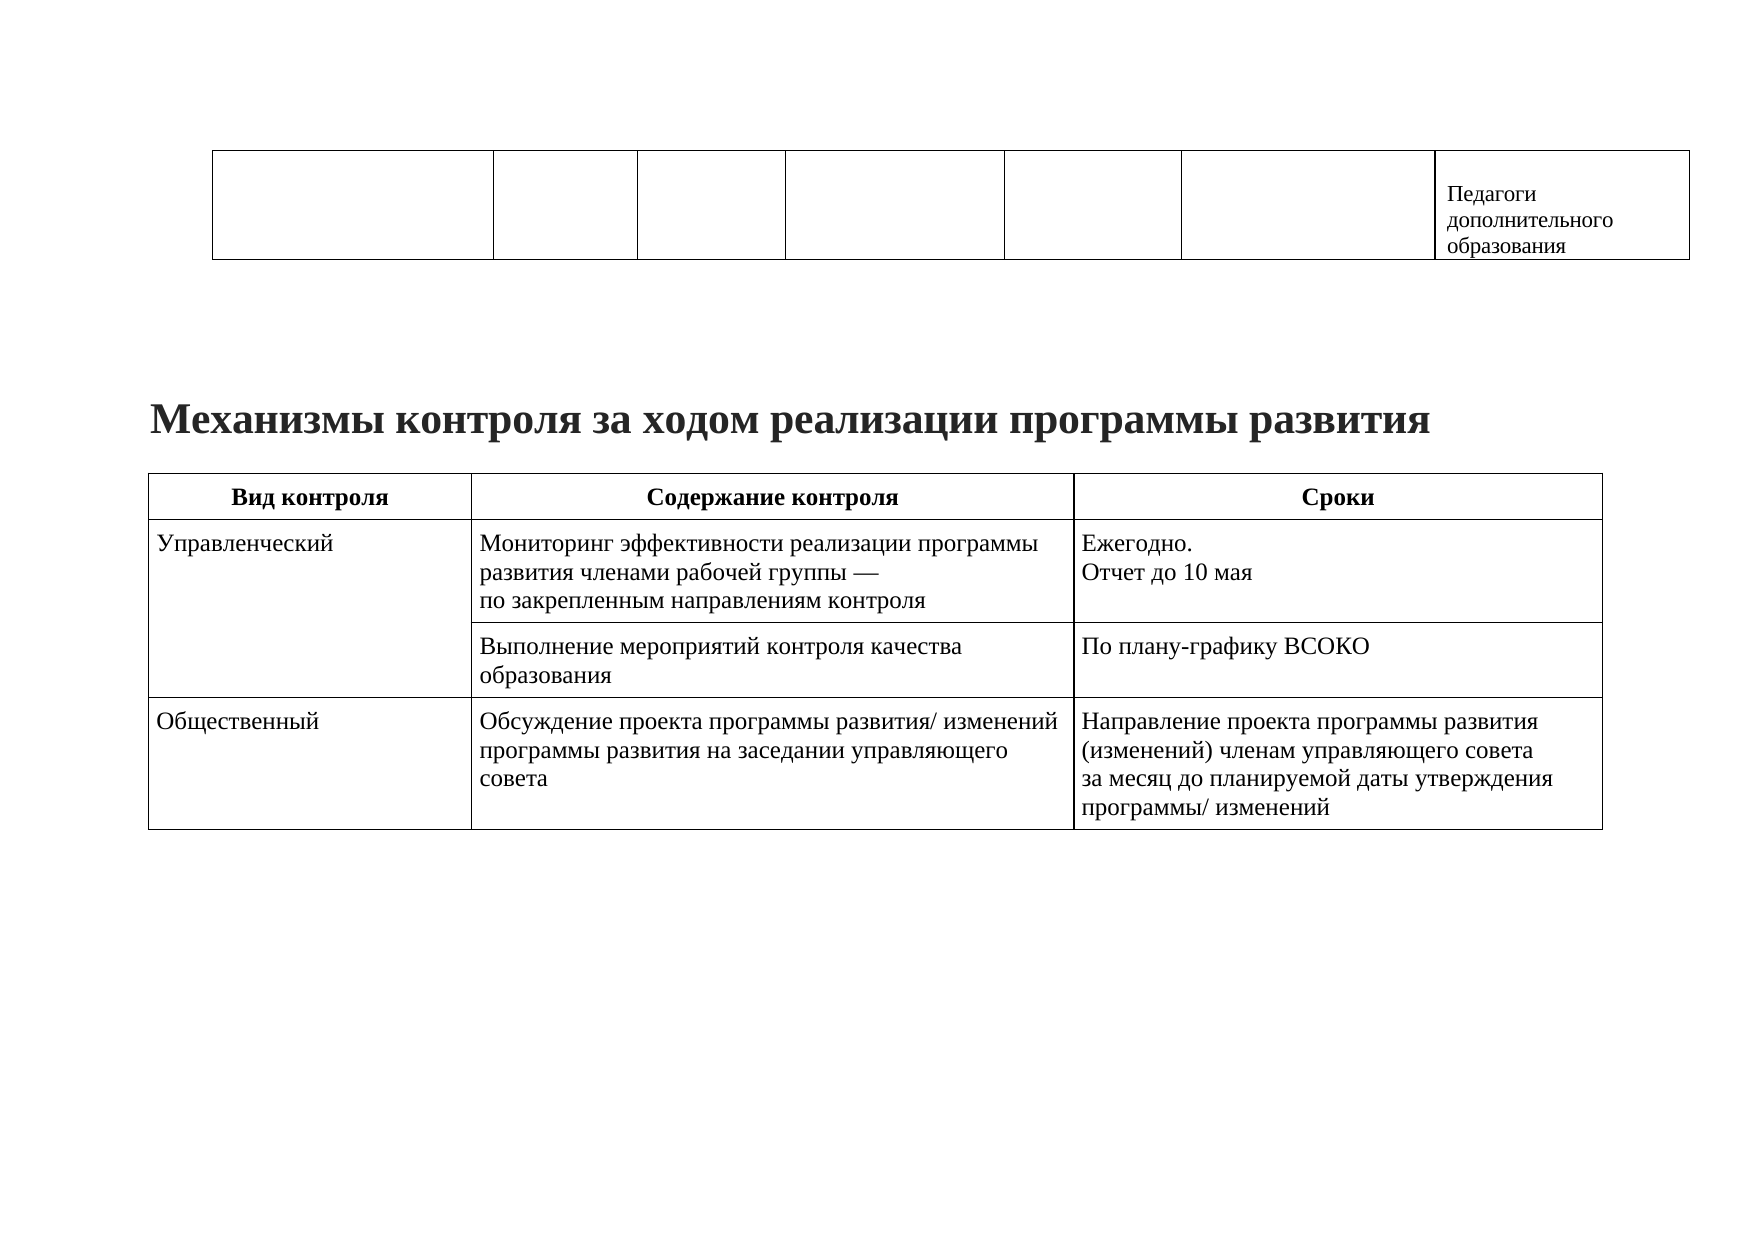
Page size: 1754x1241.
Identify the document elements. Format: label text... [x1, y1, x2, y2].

table_header Вид контроля [149, 474, 471, 518]
table_cell Общественный [149, 698, 471, 829]
table_cell Обсуждение проекта программы развития/ изменений программы развития на заседании управляющего совета [472, 698, 1073, 829]
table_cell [213, 151, 493, 259]
table_cell [786, 151, 1004, 259]
table_cell [1182, 151, 1434, 259]
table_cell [1436, 151, 1689, 259]
table_cell По плану-графику ВСОКО [1075, 623, 1602, 697]
table_cell Направление проекта программы развития (изменений) членам управляющего совета за месяц до планируемой даты утверждения программы/ изменений [1075, 698, 1602, 829]
table_cell Выполнение мероприятий контроля качества образования [472, 623, 1073, 697]
table_cell [1005, 151, 1181, 259]
table_cell Управленческий [149, 520, 471, 697]
text Механизмы контроля за ходом реализации программы развития [150, 381, 1604, 443]
table_header Содержание контроля [472, 474, 1073, 518]
table_header Сроки [1075, 474, 1602, 518]
table_cell Мониторинг эффективности реализации программы развития членами рабочей группы — по закрепленным направлениям контроля [472, 520, 1073, 622]
table_cell Ежегодно. Отчет до 10 мая [1075, 520, 1602, 622]
table_cell [638, 151, 785, 259]
table_cell [494, 151, 637, 259]
